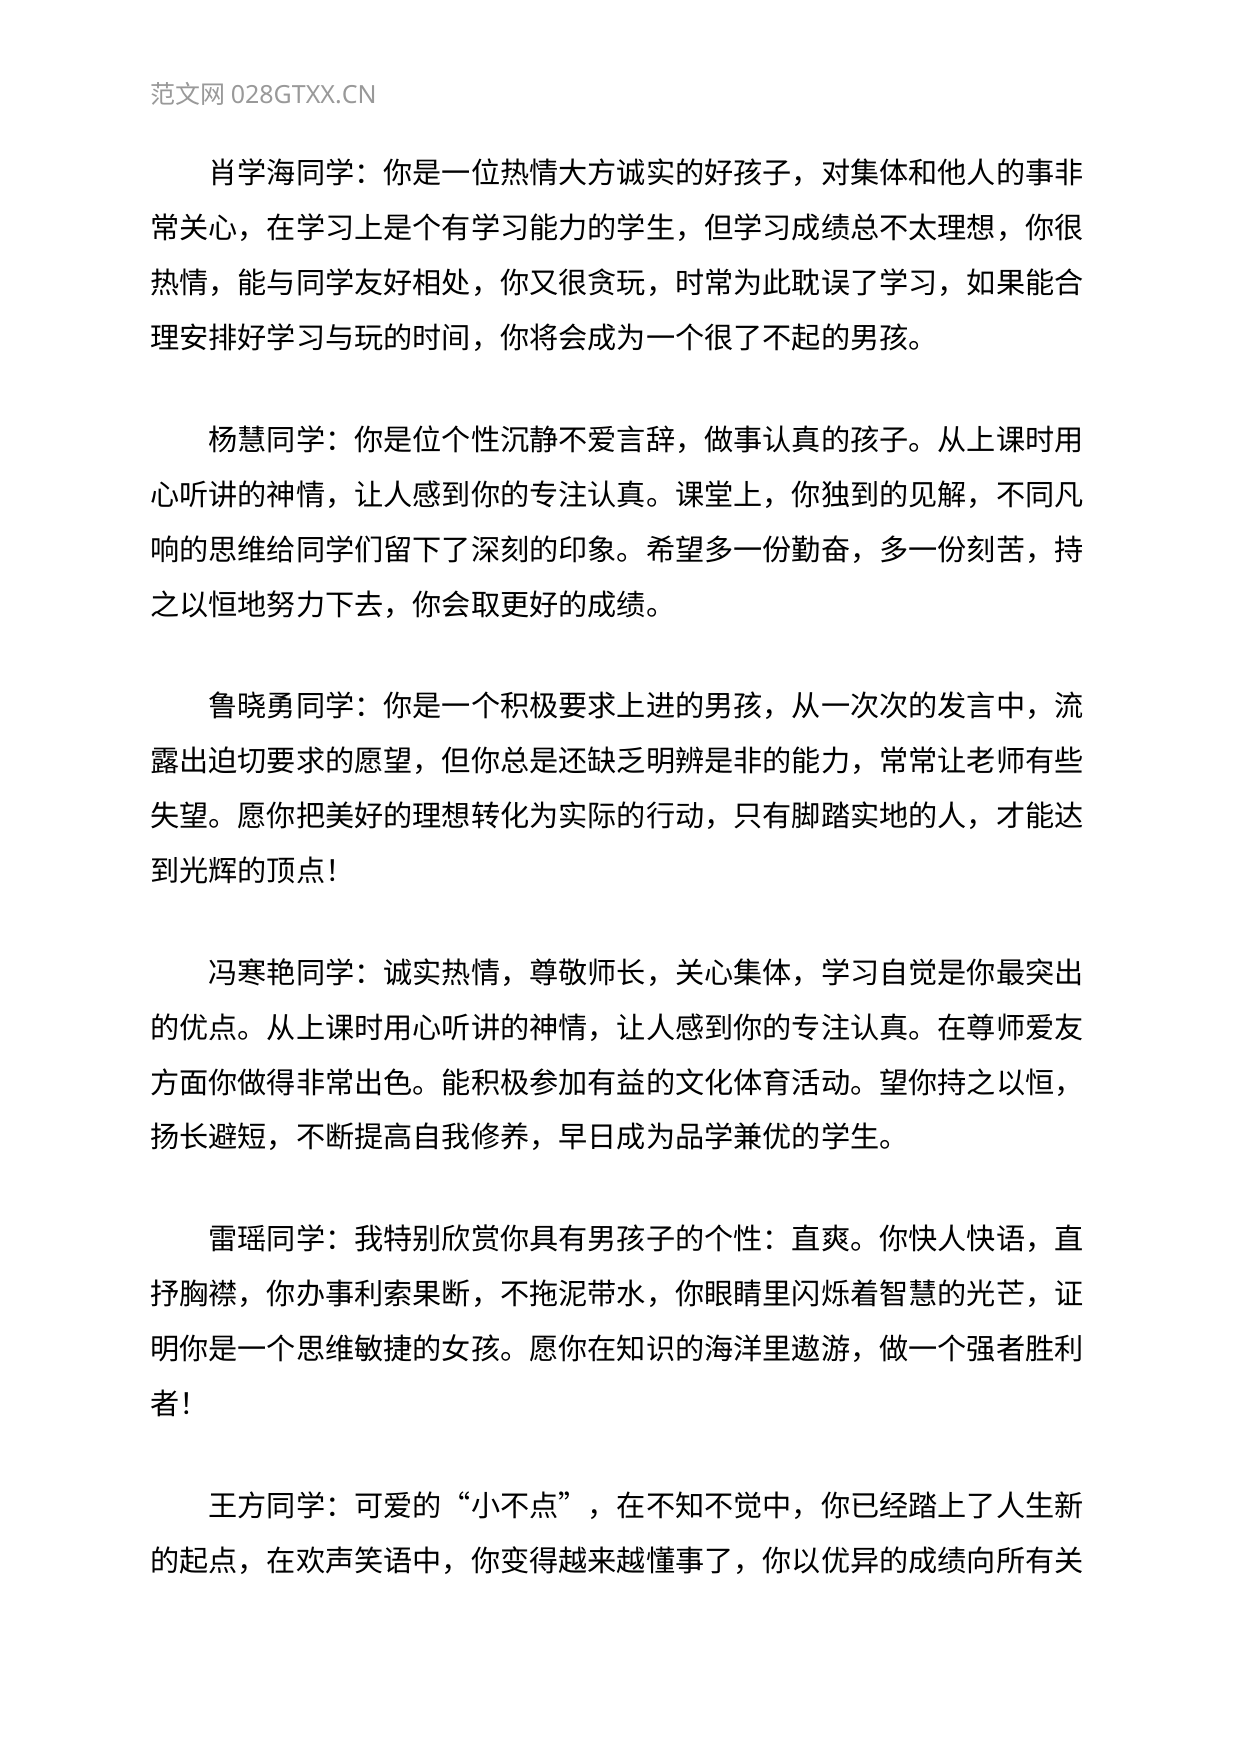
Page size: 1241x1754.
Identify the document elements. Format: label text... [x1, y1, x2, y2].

text 肖学海同学：你是一位热情大方诚实的好孩子，对集体和他人的事非常关心，在学习上是个有学习能力的学生，但学习成绩总不太理想，你很热情，能与同学友好相处，你又很贪玩，时常为此耽误了学习，如果能合理安排好学习与玩的时间，你将会成为一个很了不起的男孩。 [150, 150, 1090, 357]
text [150, 1482, 1090, 1579]
text 杨慧同学：你是位个性沉静不爱言辞，做事认真的孩子。从上课时用心听讲的神情，让人感到你的专注认真。课堂上，你独到的见解，不同凡响的思维给同学们留下了深刻的印象。希望多一份勤奋，多一份刻苦，持之以恒地努力下去，你会取更好的成绩。 [150, 416, 1090, 623]
text 鲁晓勇同学：你是一个积极要求上进的男孩，从一次次的发言中，流露出迫切要求的愿望，但你总是还缺乏明辨是非的能力，常常让老师有些失望。愿你把美好的理想转化为实际的行动，只有脚踏实地的人，才能达到光辉的顶点！ [150, 683, 1090, 890]
text 冯寒艳同学：诚实热情，尊敬师长，关心集体，学习自觉是你最突出的优点。从上课时用心听讲的神情，让人感到你的专注认真。在尊师爱友方面你做得非常出色。能积极参加有益的文化体育活动。望你持之以恒，扬长避短，不断提高自我修养，早日成为品学兼优的学生。 [150, 949, 1090, 1156]
text 雷瑶同学：我特别欣赏你具有男孩子的个性：直爽。你快人快语，直抒胸襟，你办事利索果断，不拖泥带水，你眼睛里闪烁着智慧的光芒，证明你是一个思维敏捷的女孩。愿你在知识的海洋里遨游，做一个强者胜利者！ [150, 1216, 1090, 1423]
